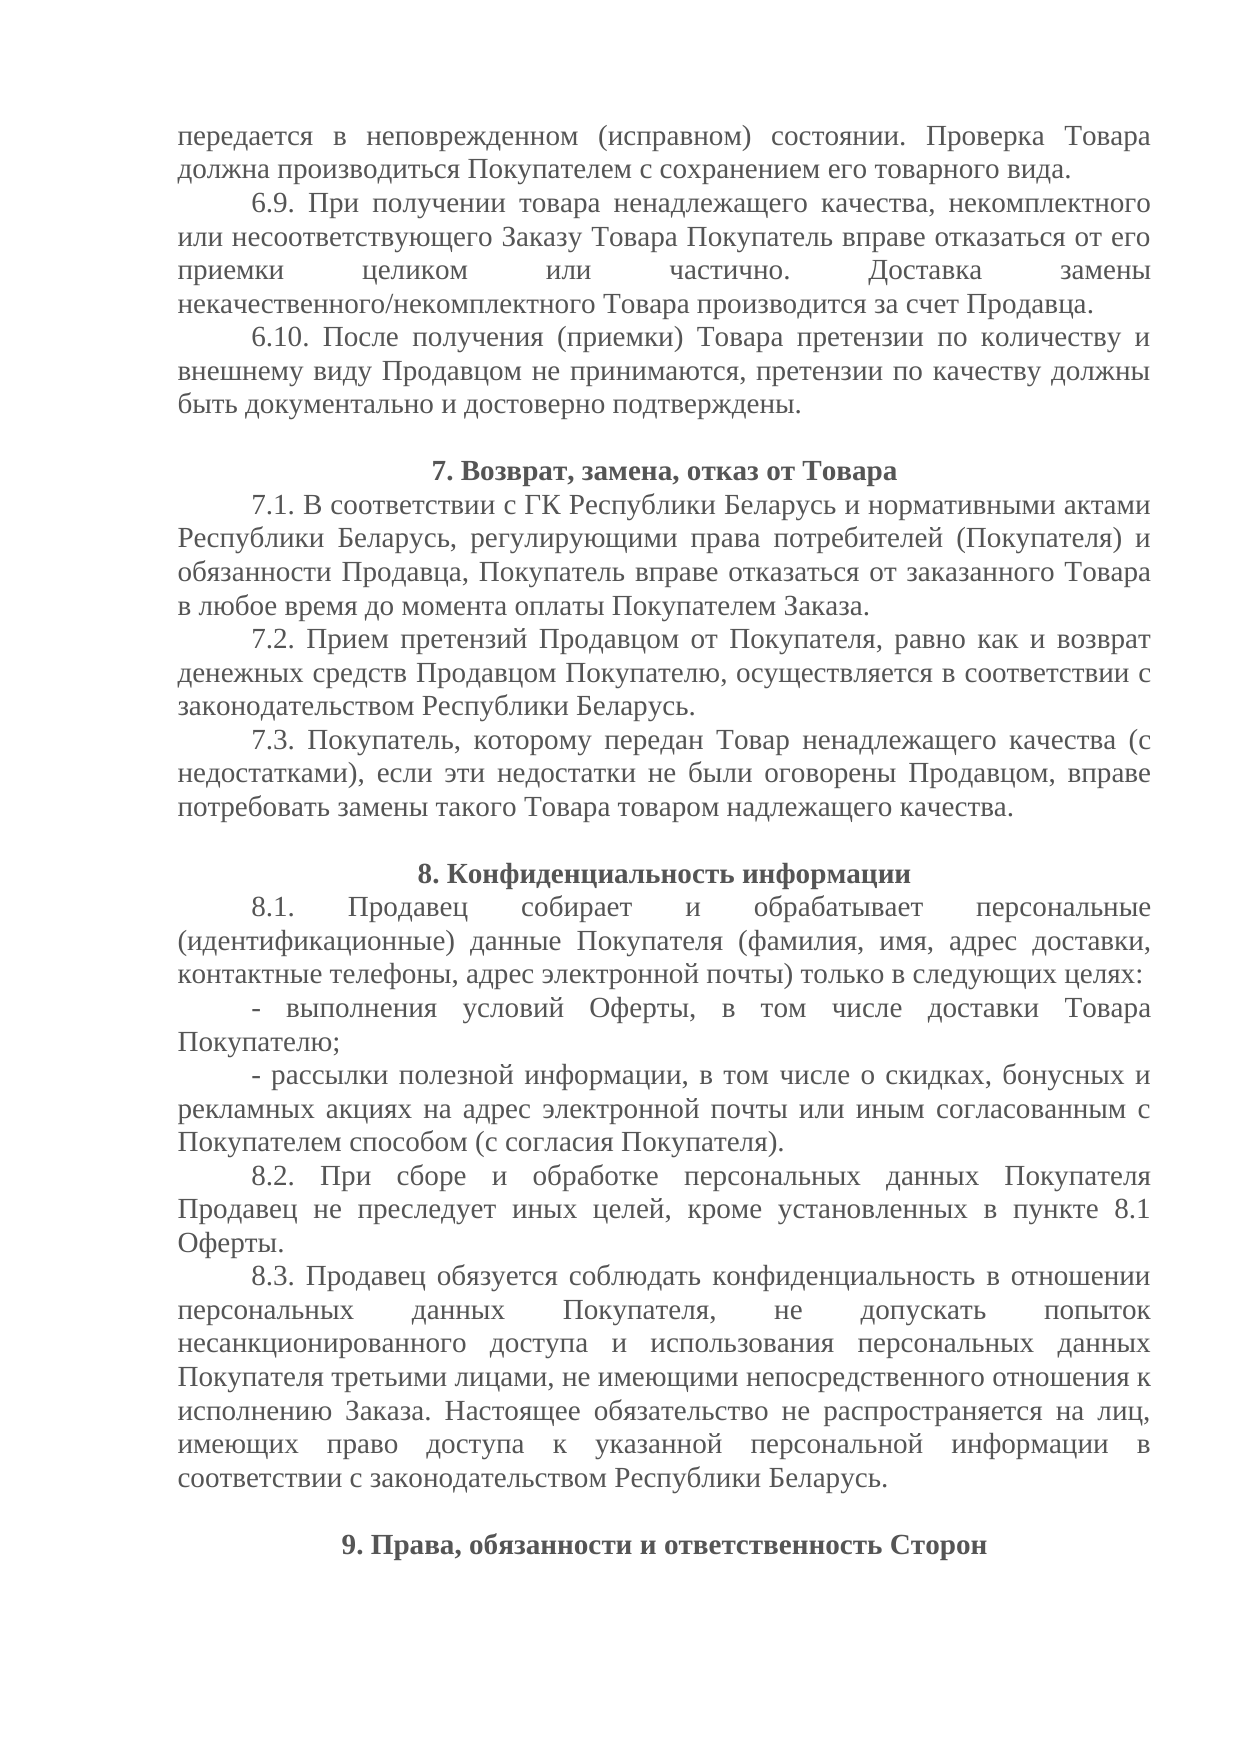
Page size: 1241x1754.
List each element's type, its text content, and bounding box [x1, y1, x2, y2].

text 7.1. В соответствии с ГК Республики Беларусь и нормативными актами Республики Беларусь, регулирующими права потребителей (Покупателя) и обязанности Продавца, Покупатель вправе отказаться от заказанного Товара в любое время до момента оплаты Покупателем Заказа. [177, 487, 1152, 621]
text 8.3. Продавец обязуется соблюдать конфиденциальность в отношении персональных данных Покупателя, не допускать попыток несанкционированного доступа и использования персональных данных Покупателя третьими лицами, не имеющими непосредственного отношения к исполнению Заказа. Настоящее обязательство не распространяется на лиц, имеющих право доступа к указанной персональной информации в соответствии с законодательством Республики Беларусь. [177, 1258, 1152, 1493]
text 7.3. Покупатель, которому передан Товар ненадлежащего качества (с недостатками), если эти недостатки не были оговорены Продавцом, вправе потребовать замены такого Товара товаром надлежащего качества. [177, 722, 1152, 822]
text 7.2. Прием претензий Продавцом от Покупателя, равно как и возврат денежных средств Продавцом Покупателю, осуществляется в соответствии с законодательством Республики Беларусь. [177, 621, 1152, 722]
text 9. Права, обязанности и ответственность Сторон [177, 1527, 1152, 1560]
text 8.1. Продавец собирает и обрабатывает персональные (идентификационные) данные Покупателя (фамилия, имя, адрес доставки, контактные телефоны, адрес электронной почты) только в следующих целях: [177, 889, 1152, 990]
text 8. Конфиденциальность информации [177, 856, 1152, 889]
text 6.10. После получения (приемки) Товара претензии по количеству и внешнему виду Продавцом не принимаются, претензии по качеству должны быть документально и достоверно подтверждены. [177, 319, 1152, 420]
text 6.9. При получении товара ненадлежащего качества, некомплектного или несоответствующего Заказу Товара Покупатель вправе отказаться от его приемки целиком или частично. Доставка замены некачественного/некомплектного Товара производится за счет Продавца. [177, 185, 1152, 319]
text 8.2. При сборе и обработке персональных данных Покупателя Продавец не преследует иных целей, кроме установленных в пункте 8.1 Оферты. [177, 1158, 1152, 1258]
text 7. Возврат, замена, отказ от Товара [177, 453, 1152, 487]
text - рассылки полезной информации, в том числе о скидках, бонусных и рекламных акциях на адрес электронной почты или иным согласованным с Покупателем способом (с согласия Покупателя). [177, 1057, 1152, 1158]
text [177, 118, 1152, 185]
text - выполнения условий Оферты, в том числе доставки Товара Покупателю; [177, 990, 1152, 1057]
